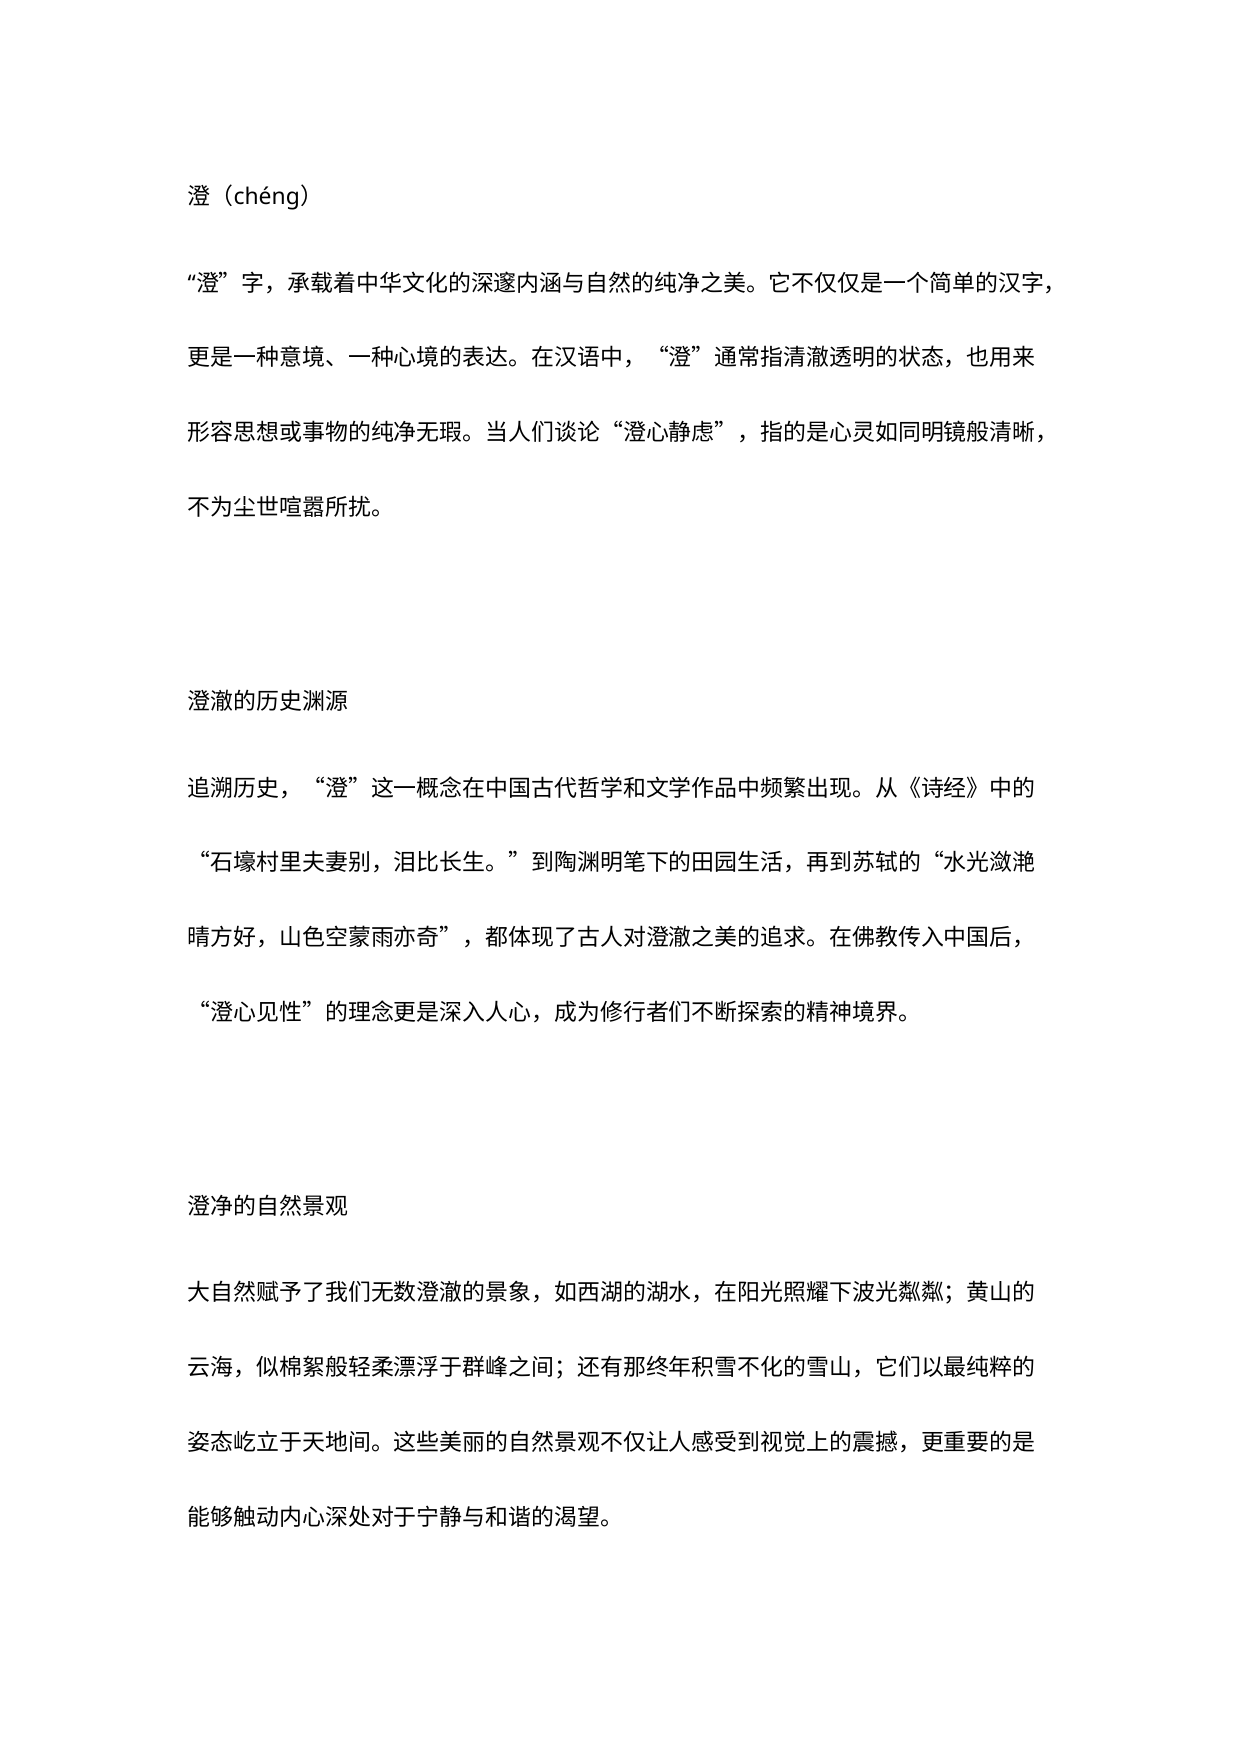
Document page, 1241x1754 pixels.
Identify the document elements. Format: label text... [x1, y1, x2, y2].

text 澄净的自然景观 [187, 1172, 1053, 1237]
text 大自然赋予了我们无数澄澈的景象，如西湖的湖水，在阳光照耀下波光粼粼；黄山的云海，似棉絮般轻柔漂浮于群峰之间；还有那终年积雪不化的雪山，它们以最纯粹的姿态屹立于天地间。这些美丽的自然景观不仅让人感受到视觉上的震撼，更重要的是能够触动内心深处对于宁静与和谐的渴望。 [187, 1258, 1053, 1547]
text 追溯历史，“澄”这一概念在中国古代哲学和文学作品中频繁出现。从《诗经》中的“石壕村里夫妻别，泪比长生。”到陶渊明笔下的田园生活，再到苏轼的“水光潋滟晴方好，山色空蒙雨亦奇”，都体现了古人对澄澈之美的追求。在佛教传入中国后，“澄心见性”的理念更是深入人心，成为修行者们不断探索的精神境界。 [187, 753, 1053, 1043]
text “澄”字，承载着中华文化的深邃内涵与自然的纯净之美。它不仅仅是一个简单的汉字，更是一种意境、一种心境的表达。在汉语中，“澄”通常指清澈透明的状态，也用来形容思想或事物的纯净无瑕。当人们谈论“澄心静虑”，指的是心灵如同明镜般清晰，不为尘世喧嚣所扰。 [187, 249, 1053, 538]
text 澄澈的历史渊源 [187, 667, 1053, 732]
text 澄（chéng） [187, 162, 1053, 227]
